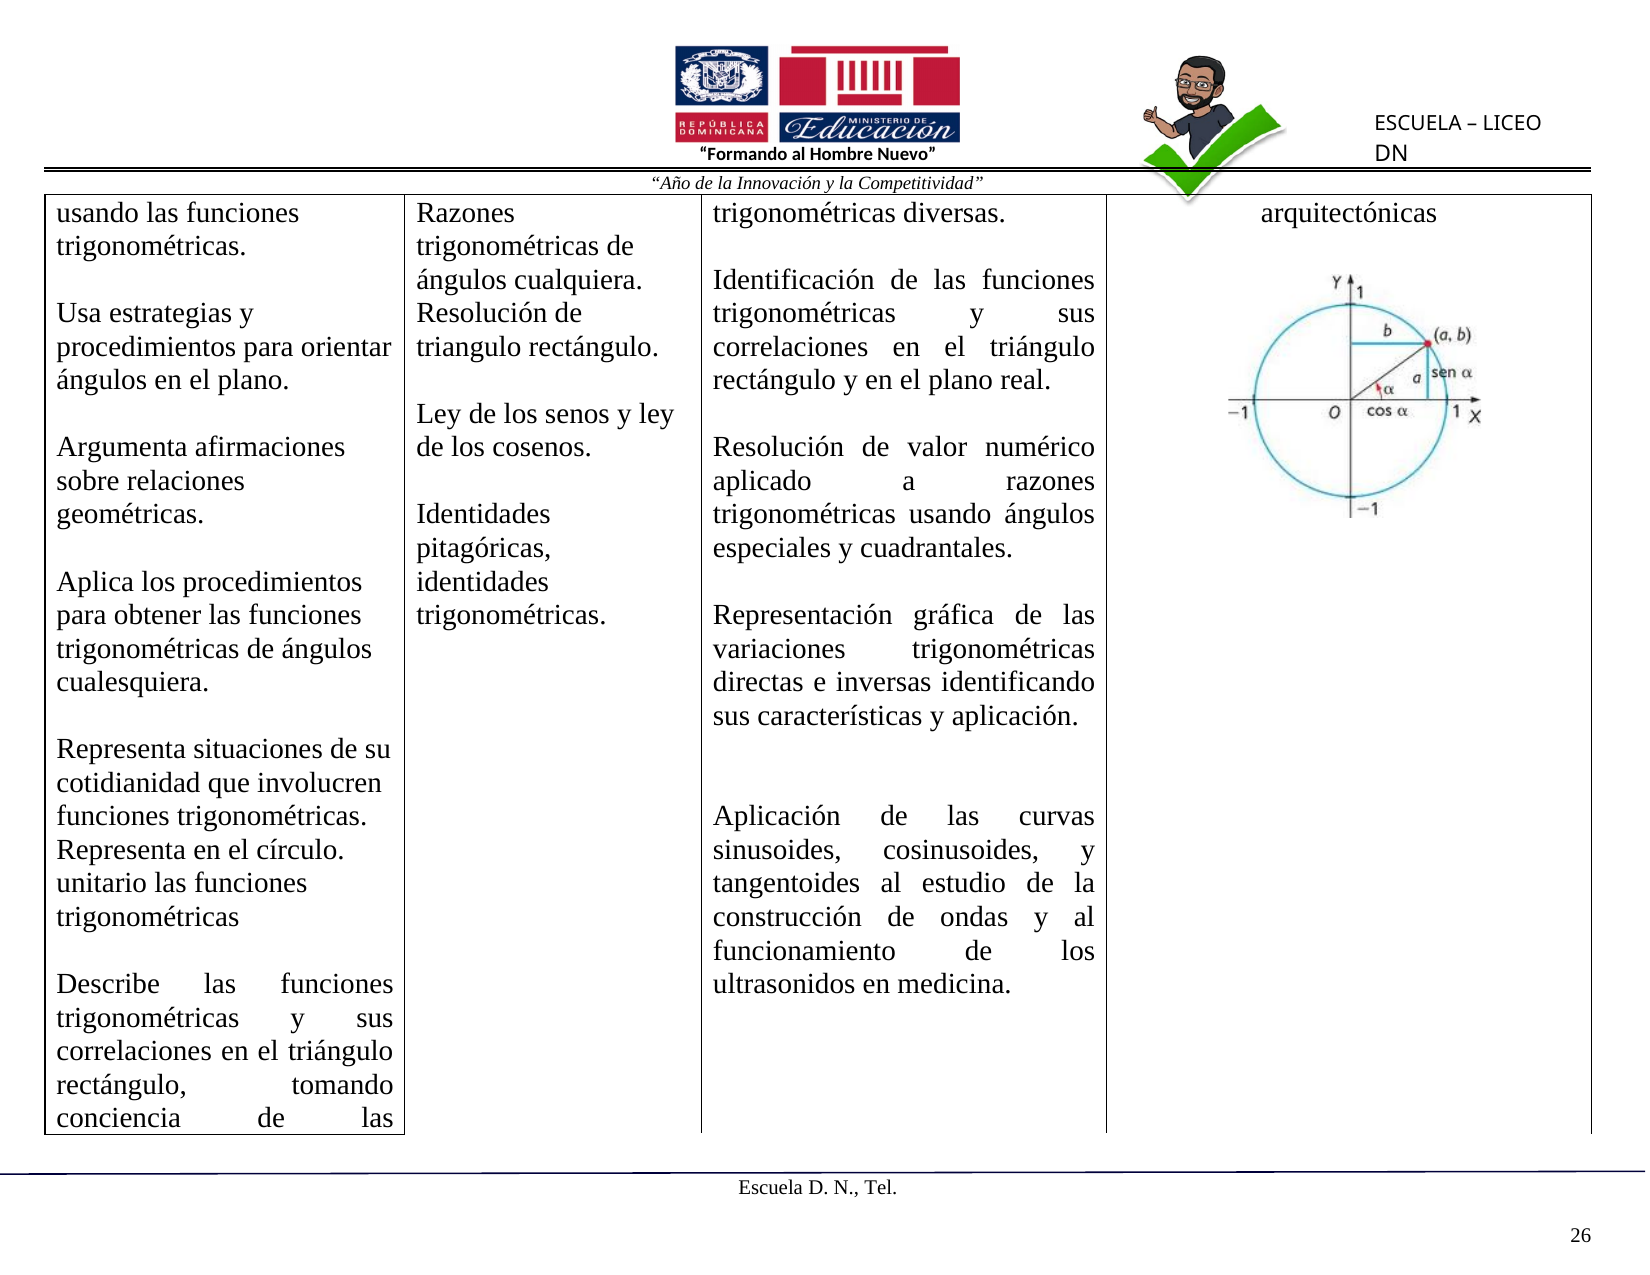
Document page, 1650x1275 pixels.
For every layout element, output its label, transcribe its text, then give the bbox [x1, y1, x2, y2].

picture [1228, 274, 1482, 518]
picture [675, 44, 960, 143]
picture [1138, 172, 1287, 194]
picture [1138, 52, 1287, 167]
